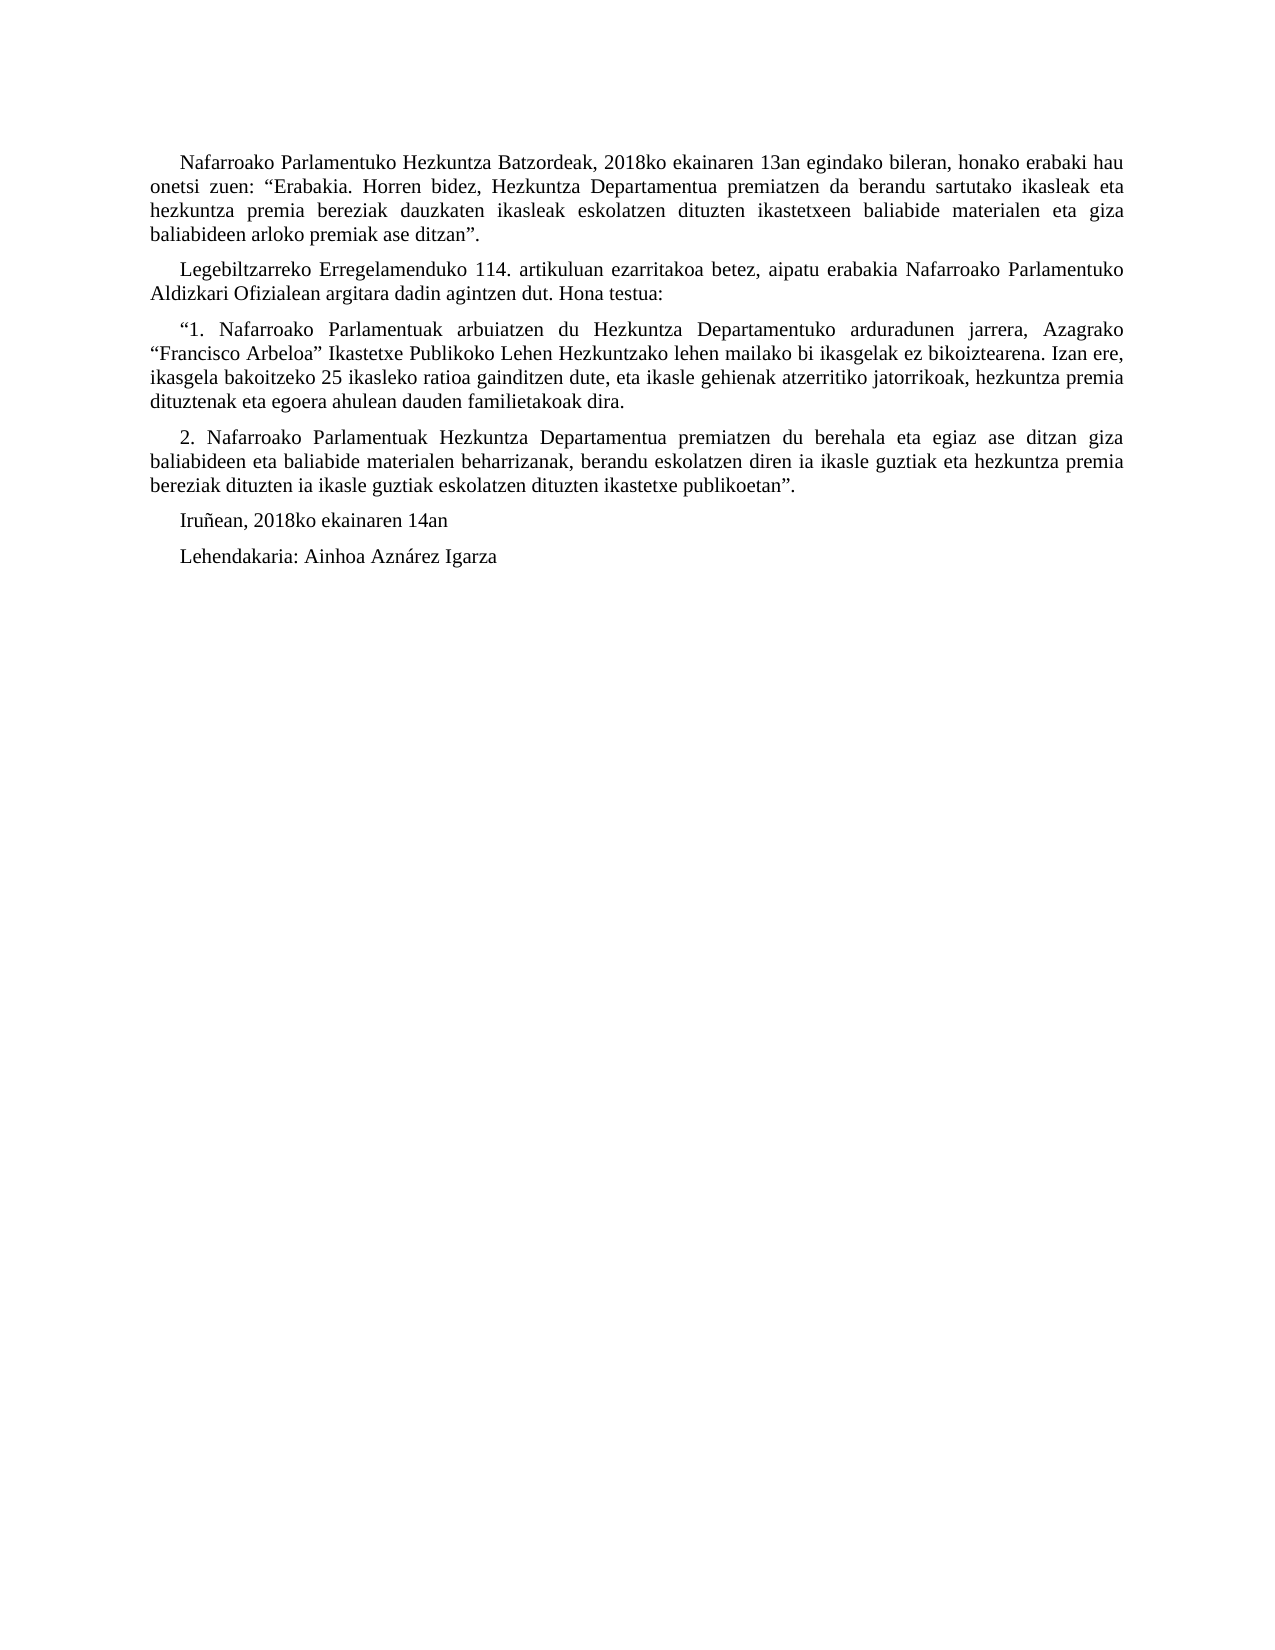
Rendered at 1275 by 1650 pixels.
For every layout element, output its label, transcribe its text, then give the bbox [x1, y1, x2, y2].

text “1. Nafarroako Parlamentuak arbuiatzen du Hezkuntza Departamentuko arduradunen jarrera, Azagrako “Francisco Arbeloa” Ikastetxe Publikoko Lehen Hezkuntzako lehen mailako bi ikasgelak ez bikoiztearena. Izan ere, ikasgela bakoitzeko 25 ikasleko ratioa gainditzen dute, eta ikasle gehienak atzerritiko jatorrikoak, hezkuntza premia dituztenak eta egoera ahulean dauden familietakoak dira. [150, 317, 1125, 413]
text 2. Nafarroako Parlamentuak Hezkuntza Departamentua premiatzen du berehala eta egiaz ase ditzan giza baliabideen eta baliabide materialen beharrizanak, berandu eskolatzen diren ia ikasle guztiak eta hezkuntza premia bereziak dituzten ia ikasle guztiak eskolatzen dituzten ikastetxe publikoetan”. [150, 425, 1125, 497]
text Nafarroako Parlamentuko Hezkuntza Batzordeak, 2018ko ekainaren 13an egindako bileran, honako erabaki hau onetsi zuen: “Erabakia. Horren bidez, Hezkuntza Departamentua premiatzen da berandu sartutako ikasleak eta hezkuntza premia bereziak dauzkaten ikasleak eskolatzen dituzten ikastetxeen baliabide materialen eta giza baliabideen arloko premiak ase ditzan”. [150, 150, 1125, 246]
text Iruñean, 2018ko ekainaren 14an [150, 508, 1125, 532]
text Lehendakaria: Ainhoa Aznárez Igarza [150, 544, 1125, 568]
text Legebiltzarreko Erregelamenduko 114. artikuluan ezarritakoa betez, aipatu erabakia Nafarroako Parlamentuko Aldizkari Ofizialean argitara dadin agintzen dut. Hona testua: [150, 258, 1125, 306]
